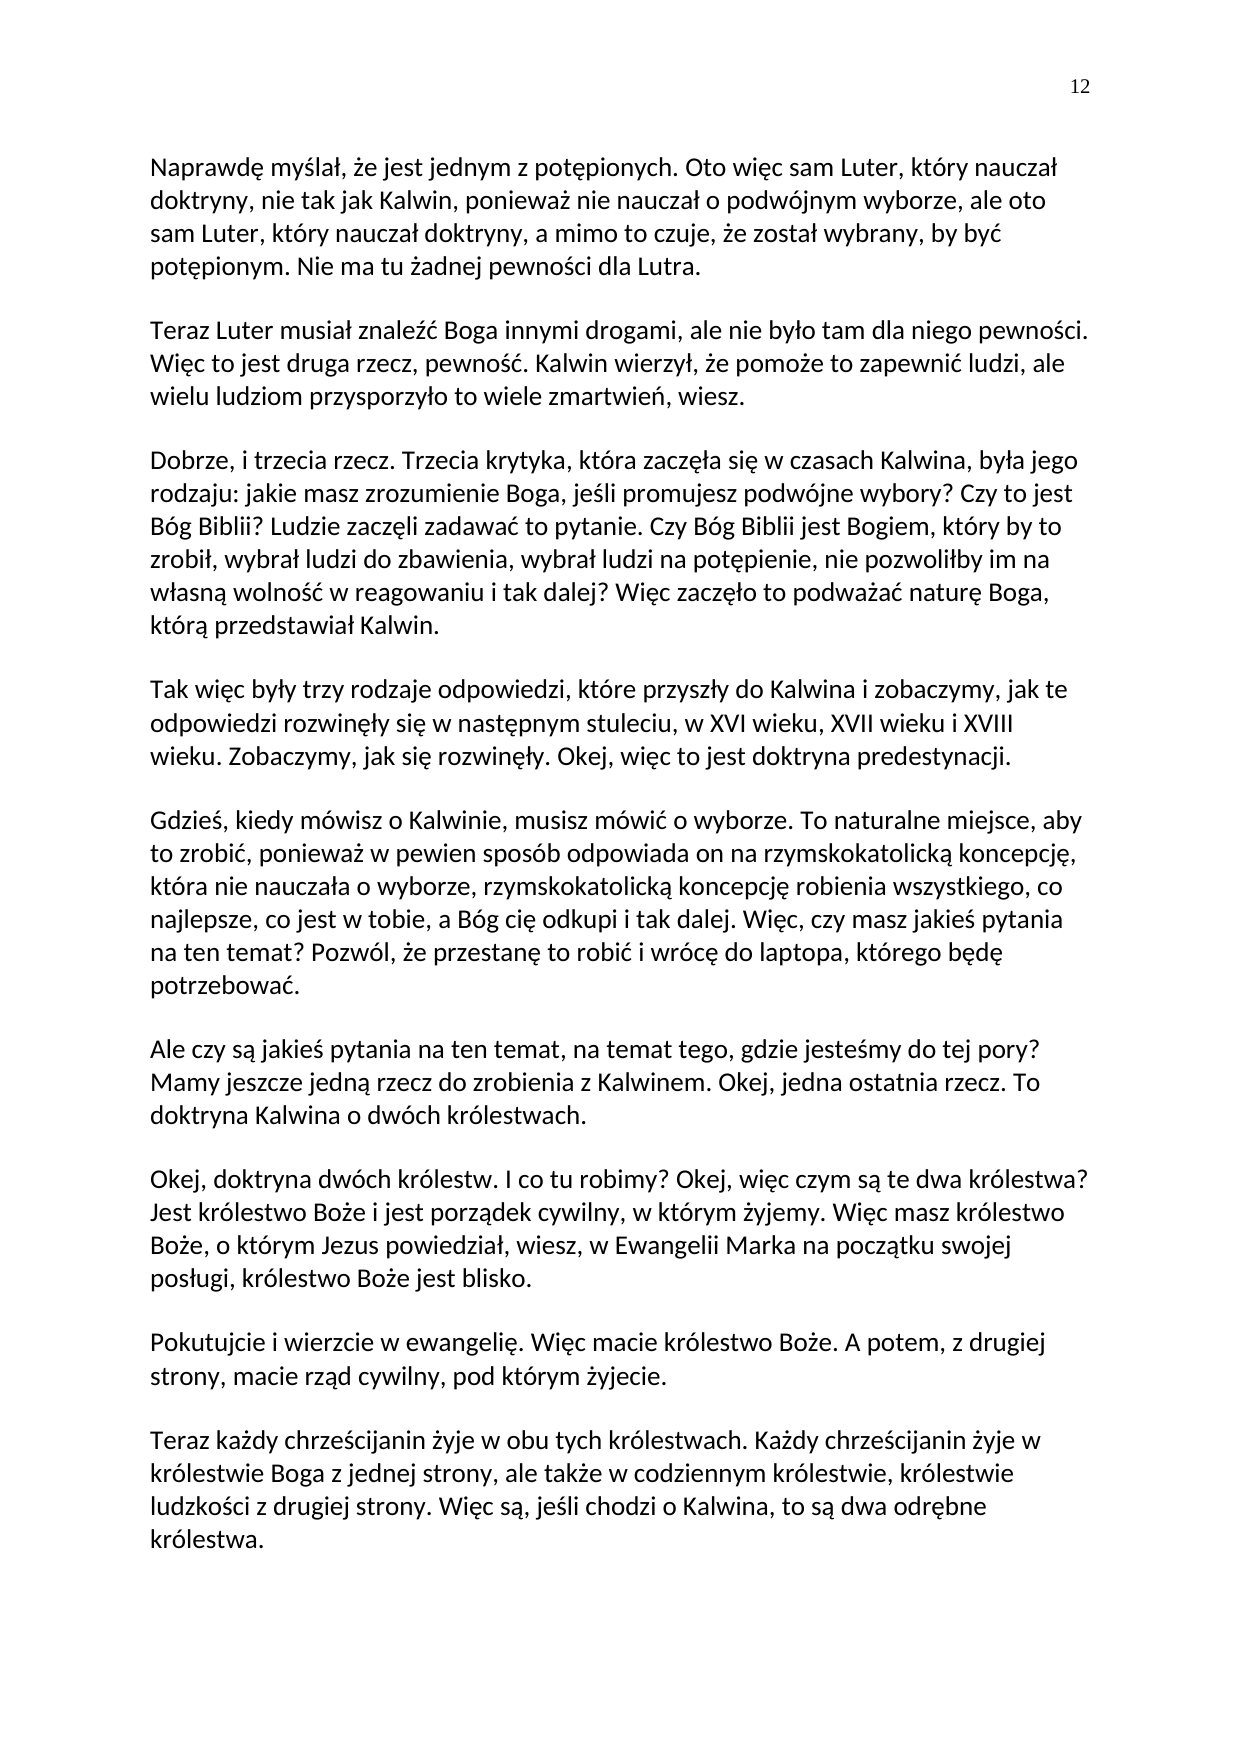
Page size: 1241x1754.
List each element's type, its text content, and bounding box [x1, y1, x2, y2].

text Ale czy są jakieś pytania na ten temat, na temat tego, gdzie jesteśmy do tej pory? Mamy jeszcze jedną rzecz do zrobienia z Kalwinem. Okej, jedna ostatnia rzecz. To doktryna Kalwina o dwóch królestwach. [150, 1032, 1090, 1131]
text Teraz każdy chrześcijanin żyje w obu tych królestwach. Każdy chrześcijanin żyje w królestwie Boga z jednej strony, ale także w codziennym królestwie, królestwie ludzkości z drugiej strony. Więc są, jeśli chodzi o Kalwina, to są dwa odrębne królestwa. [150, 1423, 1090, 1555]
text Okej, doktryna dwóch królestw. I co tu robimy? Okej, więc czym są te dwa królestwa? Jest królestwo Boże i jest porządek cywilny, w którym żyjemy. Więc masz królestwo Boże, o którym Jezus powiedział, wiesz, w Ewangelii Marka na początku swojej posługi, królestwo Boże jest blisko. [150, 1162, 1090, 1294]
text Gdzieś, kiedy mówisz o Kalwinie, musisz mówić o wyborze. To naturalne miejsce, aby to zrobić, ponieważ w pewien sposób odpowiada on na rzymskokatolicką koncepcję, która nie nauczała o wyborze, rzymskokatolicką koncepcję robienia wszystkiego, co najlepsze, co jest w tobie, a Bóg cię odkupi i tak dalej. Więc, czy masz jakieś pytania na ten temat? Pozwól, że przestanę to robić i wrócę do laptopa, którego będę potrzebować. [150, 803, 1090, 1001]
text Tak więc były trzy rodzaje odpowiedzi, które przyszły do Kalwina i zobaczymy, jak te odpowiedzi rozwinęły się w następnym stuleciu, w XVI wieku, XVII wieku i XVIII wieku. Zobaczymy, jak się rozwinęły. Okej, więc to jest doktryna predestynacji. [150, 673, 1090, 772]
text Dobrze, i trzecia rzecz. Trzecia krytyka, która zaczęła się w czasach Kalwina, była jego rodzaju: jakie masz zrozumienie Boga, jeśli promujesz podwójne wybory? Czy to jest Bóg Biblii? Ludzie zaczęli zadawać to pytanie. Czy Bóg Biblii jest Bogiem, który by to zrobił, wybrał ludzi do zbawienia, wybrał ludzi na potępienie, nie pozwoliłby im na własną wolność w reagowaniu i tak dalej? Więc zaczęło to podważać naturę Boga, którą przedstawiał Kalwin. [150, 443, 1090, 642]
text Teraz Luter musiał znaleźć Boga innymi drogami, ale nie było tam dla niego pewności. Więc to jest druga rzecz, pewność. Kalwin wierzył, że pomoże to zapewnić ludzi, ale wielu ludziom przysporzyło to wiele zmartwień, wiesz. [150, 313, 1090, 412]
text Naprawdę myślał, że jest jednym z potępionych. Oto więc sam Luter, który nauczał doktryny, nie tak jak Kalwin, ponieważ nie nauczał o podwójnym wyborze, ale oto sam Luter, który nauczał doktryny, a mimo to czuje, że został wybrany, by być potępionym. Nie ma tu żadnej pewności dla Lutra. [150, 150, 1090, 282]
text Pokutujcie i wierzcie w ewangelię. Więc macie królestwo Boże. A potem, z drugiej strony, macie rząd cywilny, pod którym żyjecie. [150, 1326, 1090, 1392]
